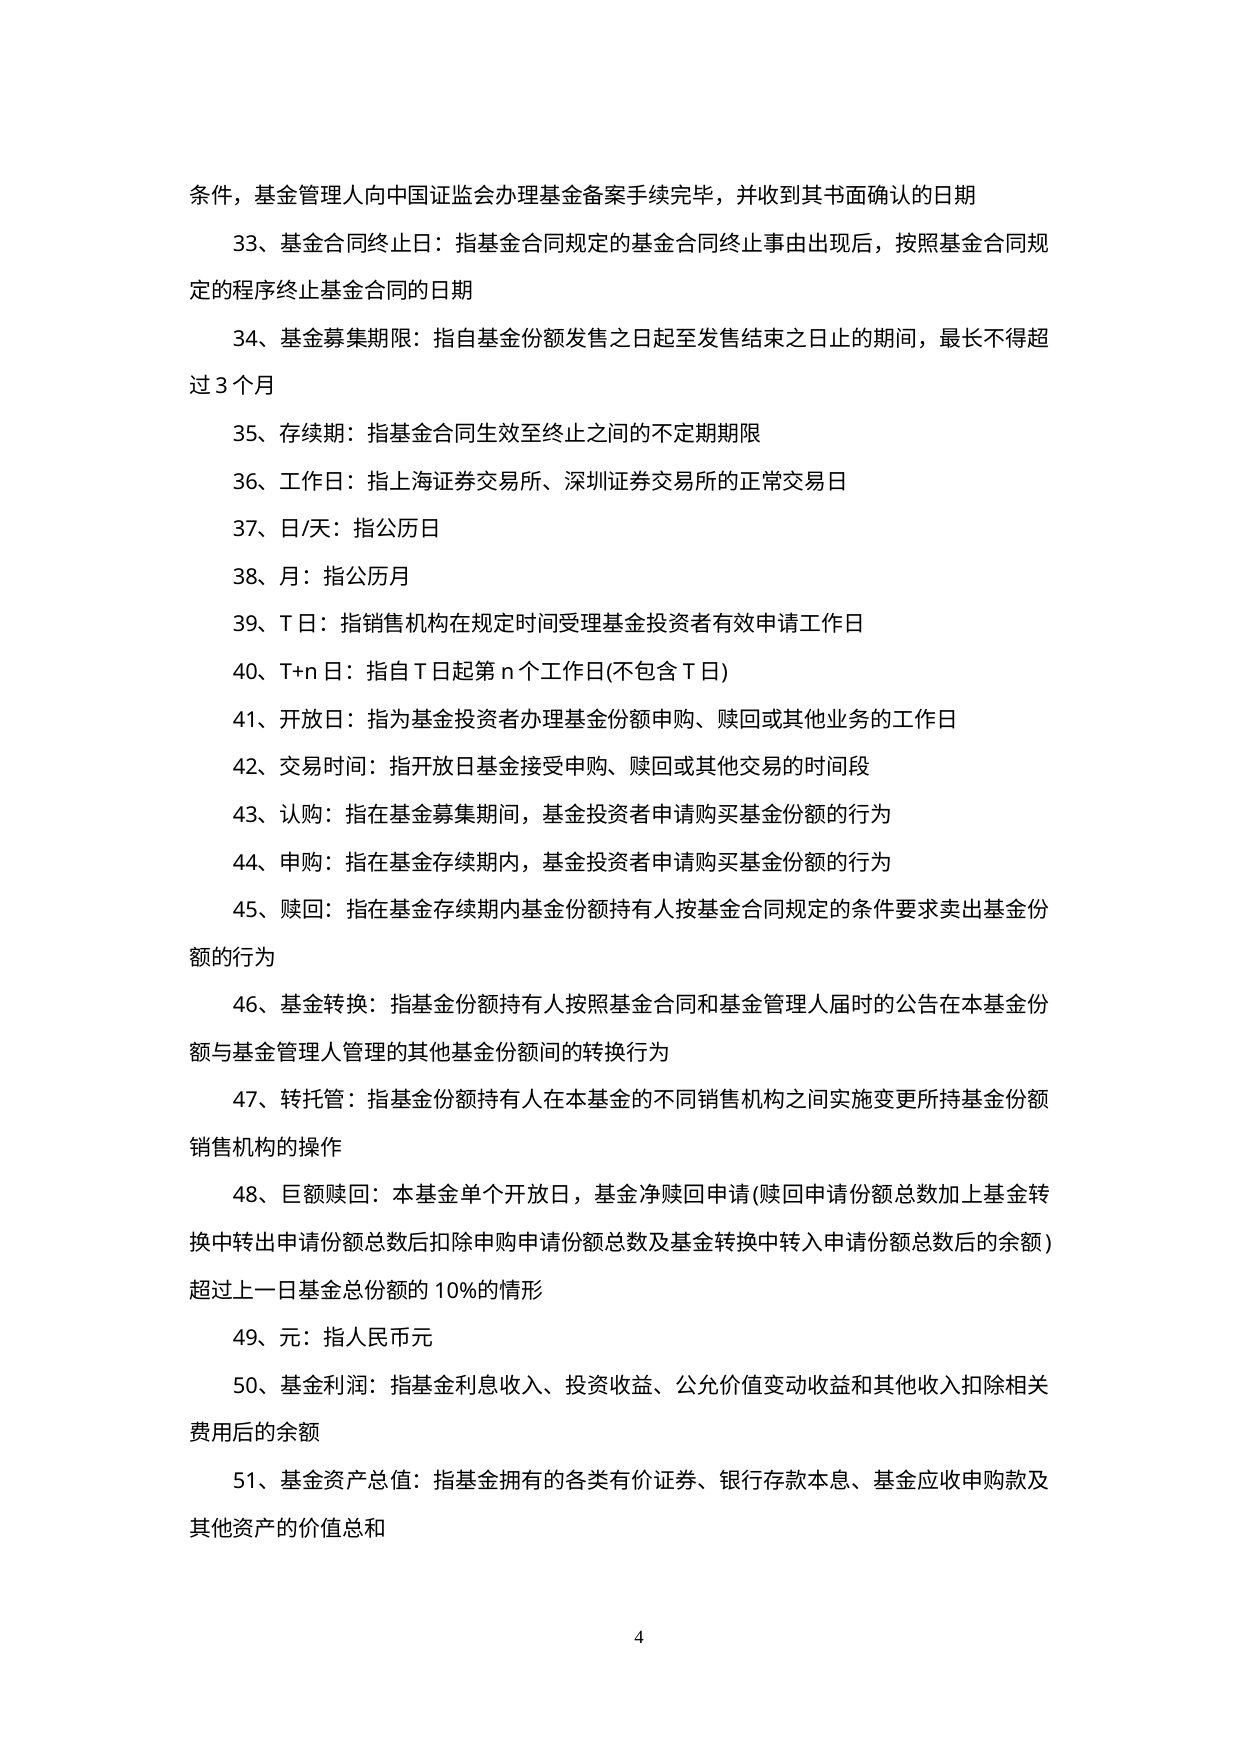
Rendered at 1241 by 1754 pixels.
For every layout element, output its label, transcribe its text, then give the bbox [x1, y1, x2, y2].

text 42、交易时间：指开放日基金接受申购、赎回或其他交易的时间段 [189, 749, 1051, 781]
text 43、认购：指在基金募集期间，基金投资者申请购买基金份额的行为 [189, 797, 1051, 829]
text 48、巨额赎回：本基金单个开放日，基金净赎回申请(赎回申请份额总数加上基金转换中转出申请份额总数后扣除申购申请份额总数及基金转换中转入申请份额总数后的余额)超过上一日基金总份额的10%的情形 [189, 1177, 1051, 1304]
text 50、基金利润：指基金利息收入、投资收益、公允价值变动收益和其他收入扣除相关费用后的余额 [189, 1368, 1051, 1447]
text 34、基金募集期限：指自基金份额发售之日起至发售结束之日止的期间，最长不得超过3个月 [189, 321, 1051, 400]
text 41、开放日：指为基金投资者办理基金份额申购、赎回或其他业务的工作日 [189, 702, 1051, 733]
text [189, 178, 1051, 210]
text 49、元：指人民币元 [189, 1320, 1051, 1352]
text 46、基金转换：指基金份额持有人按照基金合同和基金管理人届时的公告在本基金份额与基金管理人管理的其他基金份额间的转换行为 [189, 987, 1051, 1066]
text 36、工作日：指上海证券交易所、深圳证券交易所的正常交易日 [189, 464, 1051, 495]
text 51、基金资产总值：指基金拥有的各类有价证券、银行存款本息、基金应收申购款及其他资产的价值总和 [189, 1463, 1051, 1542]
text 35、存续期：指基金合同生效至终止之间的不定期期限 [189, 416, 1051, 448]
text 45、赎回：指在基金存续期内基金份额持有人按基金合同规定的条件要求卖出基金份额的行为 [189, 892, 1051, 971]
text 39、T日：指销售机构在规定时间受理基金投资者有效申请工作日 [189, 606, 1051, 638]
text 47、转托管：指基金份额持有人在本基金的不同销售机构之间实施变更所持基金份额销售机构的操作 [189, 1082, 1051, 1162]
text 40、T+n日：指自T日起第n个工作日(不包含T日) [189, 654, 1051, 686]
text 37、日/天：指公历日 [189, 511, 1051, 543]
text 38、月：指公历月 [189, 559, 1051, 591]
text 44、申购：指在基金存续期内，基金投资者申请购买基金份额的行为 [189, 844, 1051, 876]
text 33、基金合同终止日：指基金合同规定的基金合同终止事由出现后，按照基金合同规定的程序终止基金合同的日期 [189, 226, 1051, 305]
